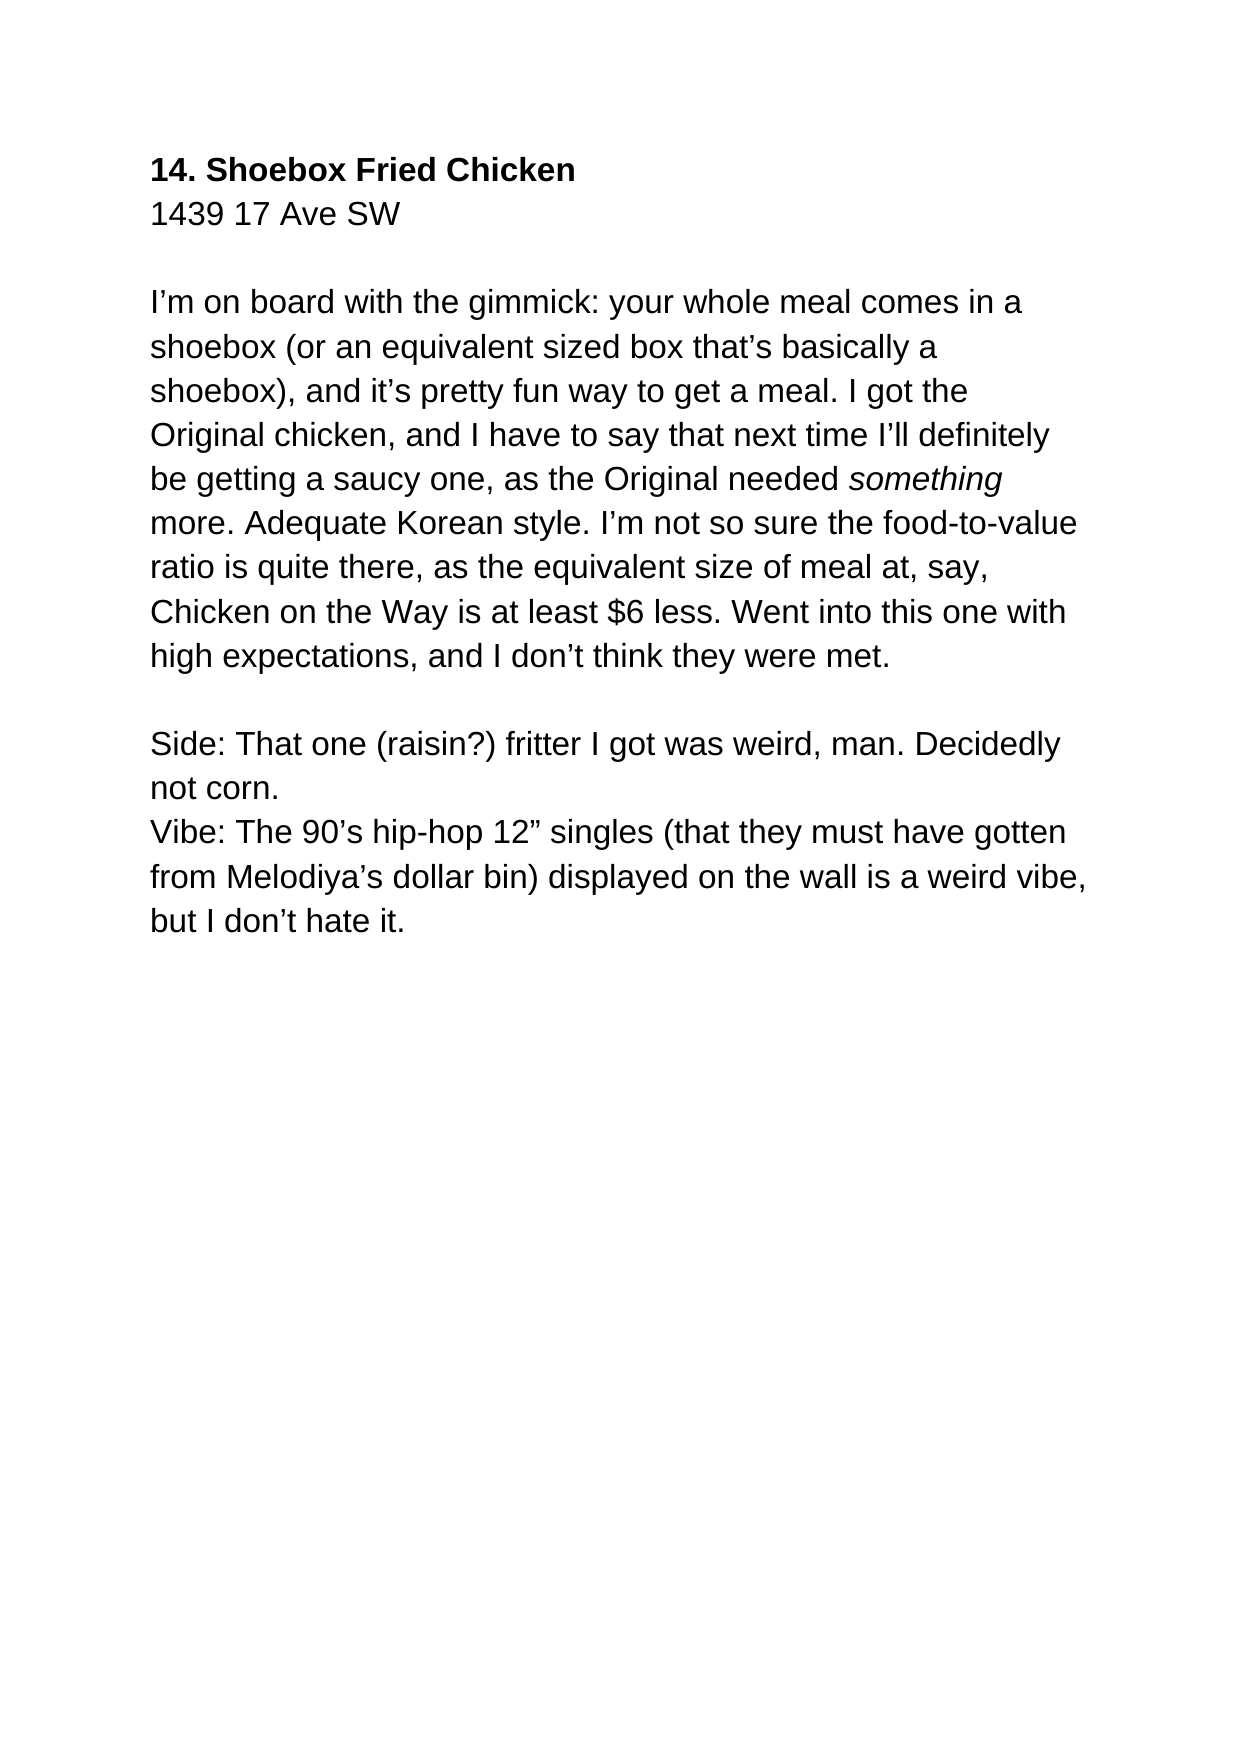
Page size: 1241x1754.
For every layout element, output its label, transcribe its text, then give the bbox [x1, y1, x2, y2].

text I’m on board with the gimmick: your whole meal comes in a shoebox (or an equivalent sized box that’s basically a shoebox), and it’s pretty fun way to get a meal. I got the Original chicken, and I have to say that next time I’ll definitely be getting a saucy one, as the Original needed something more. Adequate Korean style. I’m not so sure the food-to-value ratio is quite there, as the equivalent size of meal at, say, Chicken on the Way is at least $6 less. Went into this one with high expectations, and I don’t think they were met. [150, 282, 1090, 674]
text Side: That one (raisin?) fritter I got was weird, man. Decidedly not corn. [150, 680, 1090, 807]
text 14. Shoebox Fried Chicken [150, 150, 1090, 188]
text 1439 17 Ave SW [150, 194, 1090, 233]
text Vibe: The 90’s hip-hop 12” singles (that they must have gotten from Melodiya’s dollar bin) displayed on the wall is a weird vibe, but I don’t hate it. [150, 812, 1090, 939]
